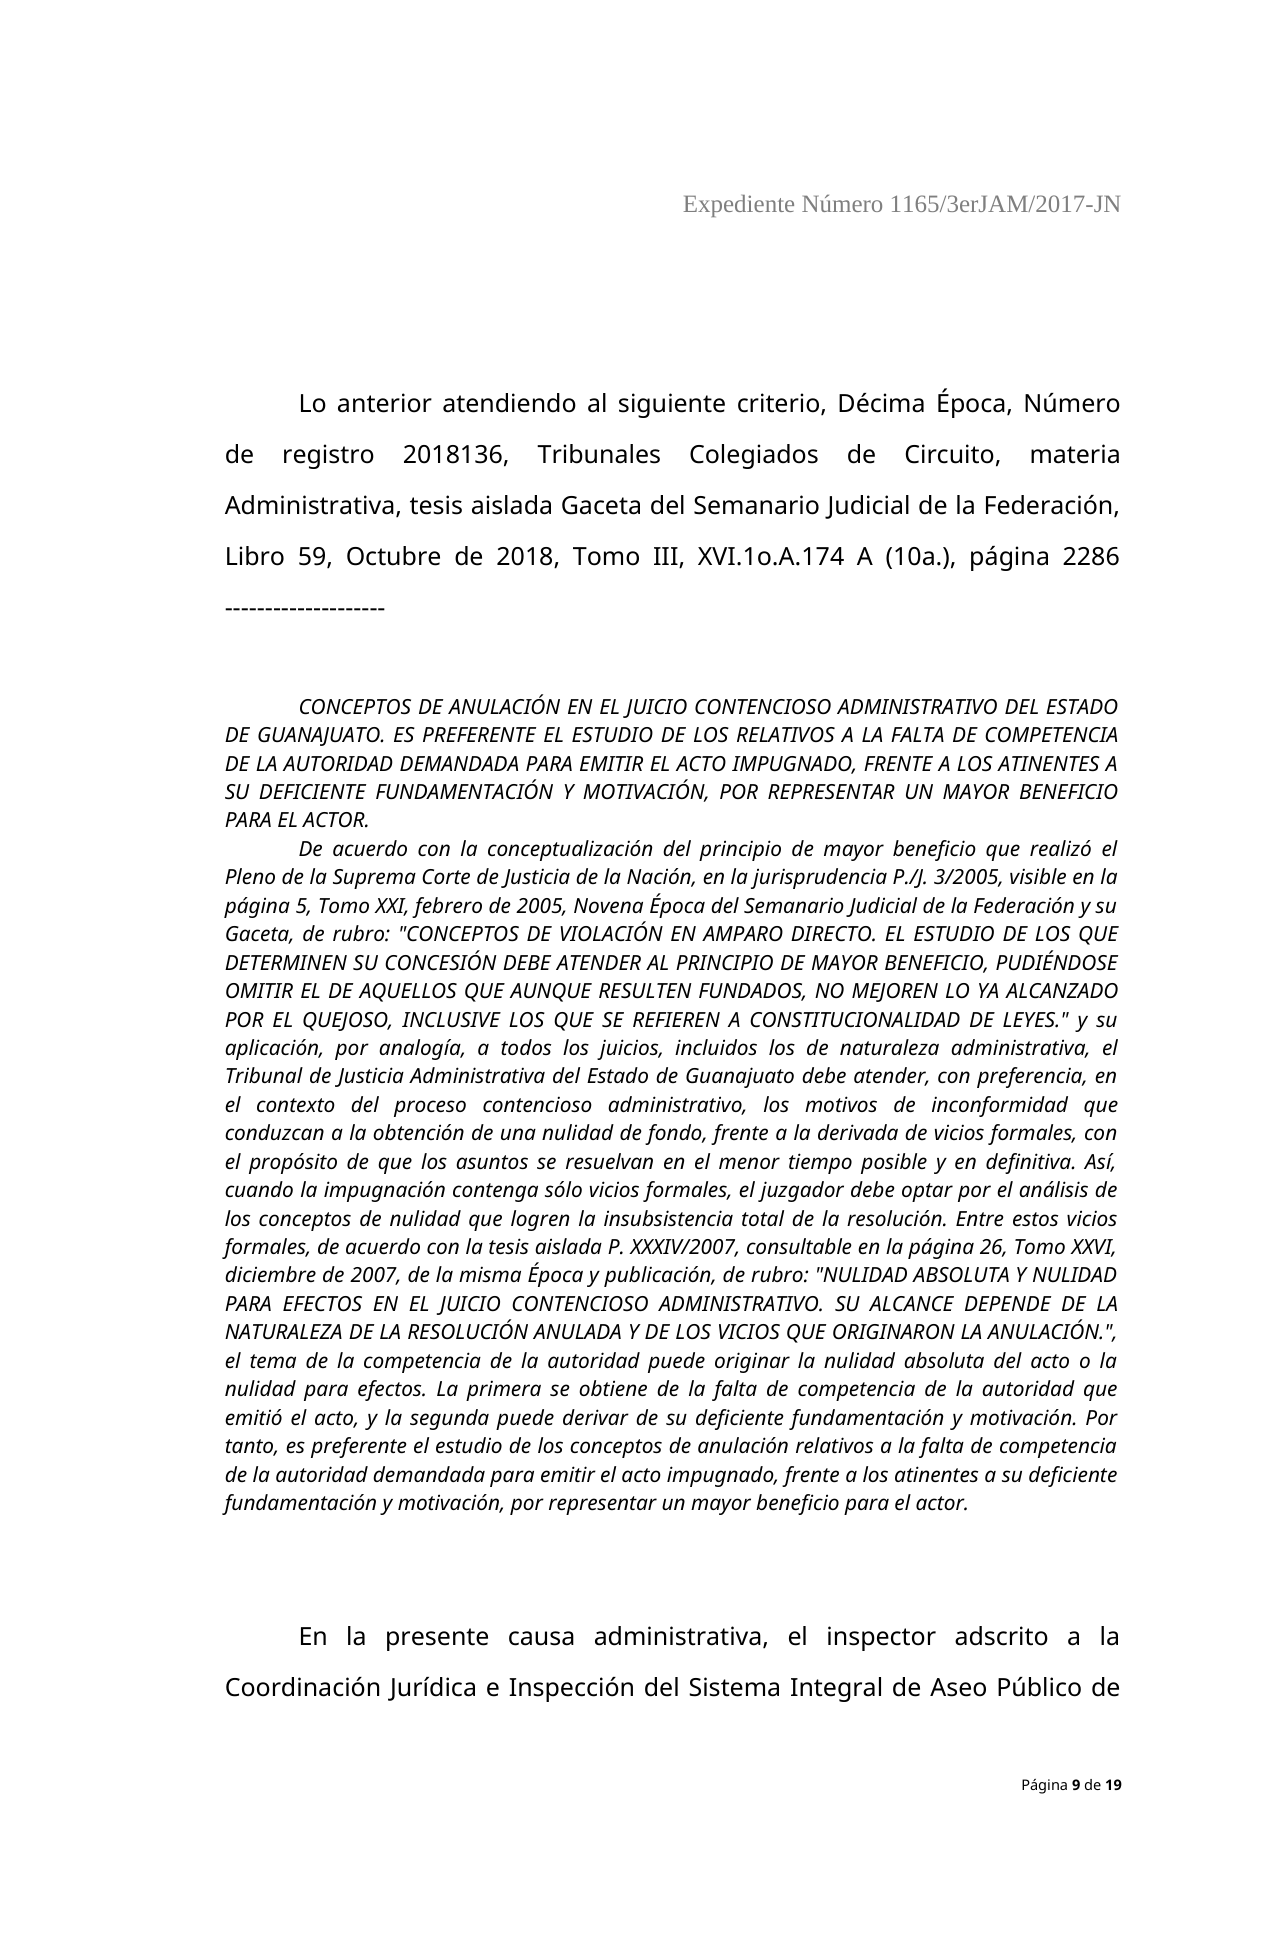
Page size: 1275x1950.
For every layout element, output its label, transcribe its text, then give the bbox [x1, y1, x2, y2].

text CONCEPTOS DE ANULACIÓN EN EL JUICIO CONTENCIOSO ADMINISTRATIVO DEL ESTADO DE GUANAJUATO. ES PREFERENTE EL ESTUDIO DE LOS RELATIVOS A LA FALTA DE COMPETENCIA DE LA AUTORIDAD DEMANDADA PARA EMITIR EL ACTO IMPUGNADO, FRENTE A LOS ATINENTES A SU DEFICIENTE FUNDAMENTACIÓN Y MOTIVACIÓN, POR REPRESENTAR UN MAYOR BENEFICIO PARA EL ACTOR. [224, 692, 1121, 834]
text Lo anterior atendiendo al siguiente criterio, Décima Época, Número de registro 2018136, Tribunales Colegiados de Circuito, materia Administrativa, tesis aislada Gaceta del Semanario Judicial de la Federación, Libro 59, Octubre de 2018, Tomo III, XVI.1o.A.174 A (10a.), página 2286 -------------------- [224, 386, 1121, 624]
text De acuerdo con la conceptualización del principio de mayor beneficio que realizó el Pleno de la Suprema Corte de Justicia de la Nación, en la jurisprudencia P./J. 3/2005, visible en la página 5, Tomo XXI, febrero de 2005, Novena Época del Semanario Judicial de la Federación y su Gaceta, de rubro: "CONCEPTOS DE VIOLACIÓN EN AMPARO DIRECTO. EL ESTUDIO DE LOS QUE DETERMINEN SU CONCESIÓN DEBE ATENDER AL PRINCIPIO DE MAYOR BENEFICIO, PUDIÉNDOSE OMITIR EL DE AQUELLOS QUE AUNQUE RESULTEN FUNDADOS, NO MEJOREN LO YA ALCANZADO POR EL QUEJOSO, INCLUSIVE LOS QUE SE REFIEREN A CONSTITUCIONALIDAD DE LEYES." y su aplicación, por analogía, a todos los juicios, incluidos los de naturaleza administrativa, el Tribunal de Justicia Administrativa del Estado de Guanajuato debe atender, con preferencia, en el contexto del proceso contencioso administrativo, los motivos de inconformidad que conduzcan a la obtención de una nulidad de fondo, frente a la derivada de vicios formales, con el propósito de que los asuntos se resuelvan en el menor tiempo posible y en definitiva. Así, cuando la impugnación contenga sólo vicios formales, el juzgador debe optar por el análisis de los conceptos de nulidad que logren la insubsistencia total de la resolución. Entre estos vicios formales, de acuerdo con la tesis aislada P. XXXIV/2007, consultable en la página 26, Tomo XXVI, diciembre de 2007, de la misma Época y publicación, de rubro: "NULIDAD ABSOLUTA Y NULIDAD PARA EFECTOS EN EL JUICIO CONTENCIOSO ADMINISTRATIVO. SU ALCANCE DEPENDE DE LA NATURALEZA DE LA RESOLUCIÓN ANULADA Y DE LOS VICIOS QUE ORIGINARON LA ANULACIÓN.", el tema de la competencia de la autoridad puede originar la nulidad absoluta del acto o la nulidad para efectos. La primera se obtiene de la falta de competencia de la autoridad que emitió el acto, y la segunda puede derivar de su deficiente fundamentación y motivación. Por tanto, es preferente el estudio de los conceptos de anulación relativos a la falta de competencia de la autoridad demandada para emitir el acto impugnado, frente a los atinentes a su deficiente fundamentación y motivación, por representar un mayor beneficio para el actor. [224, 834, 1121, 1517]
